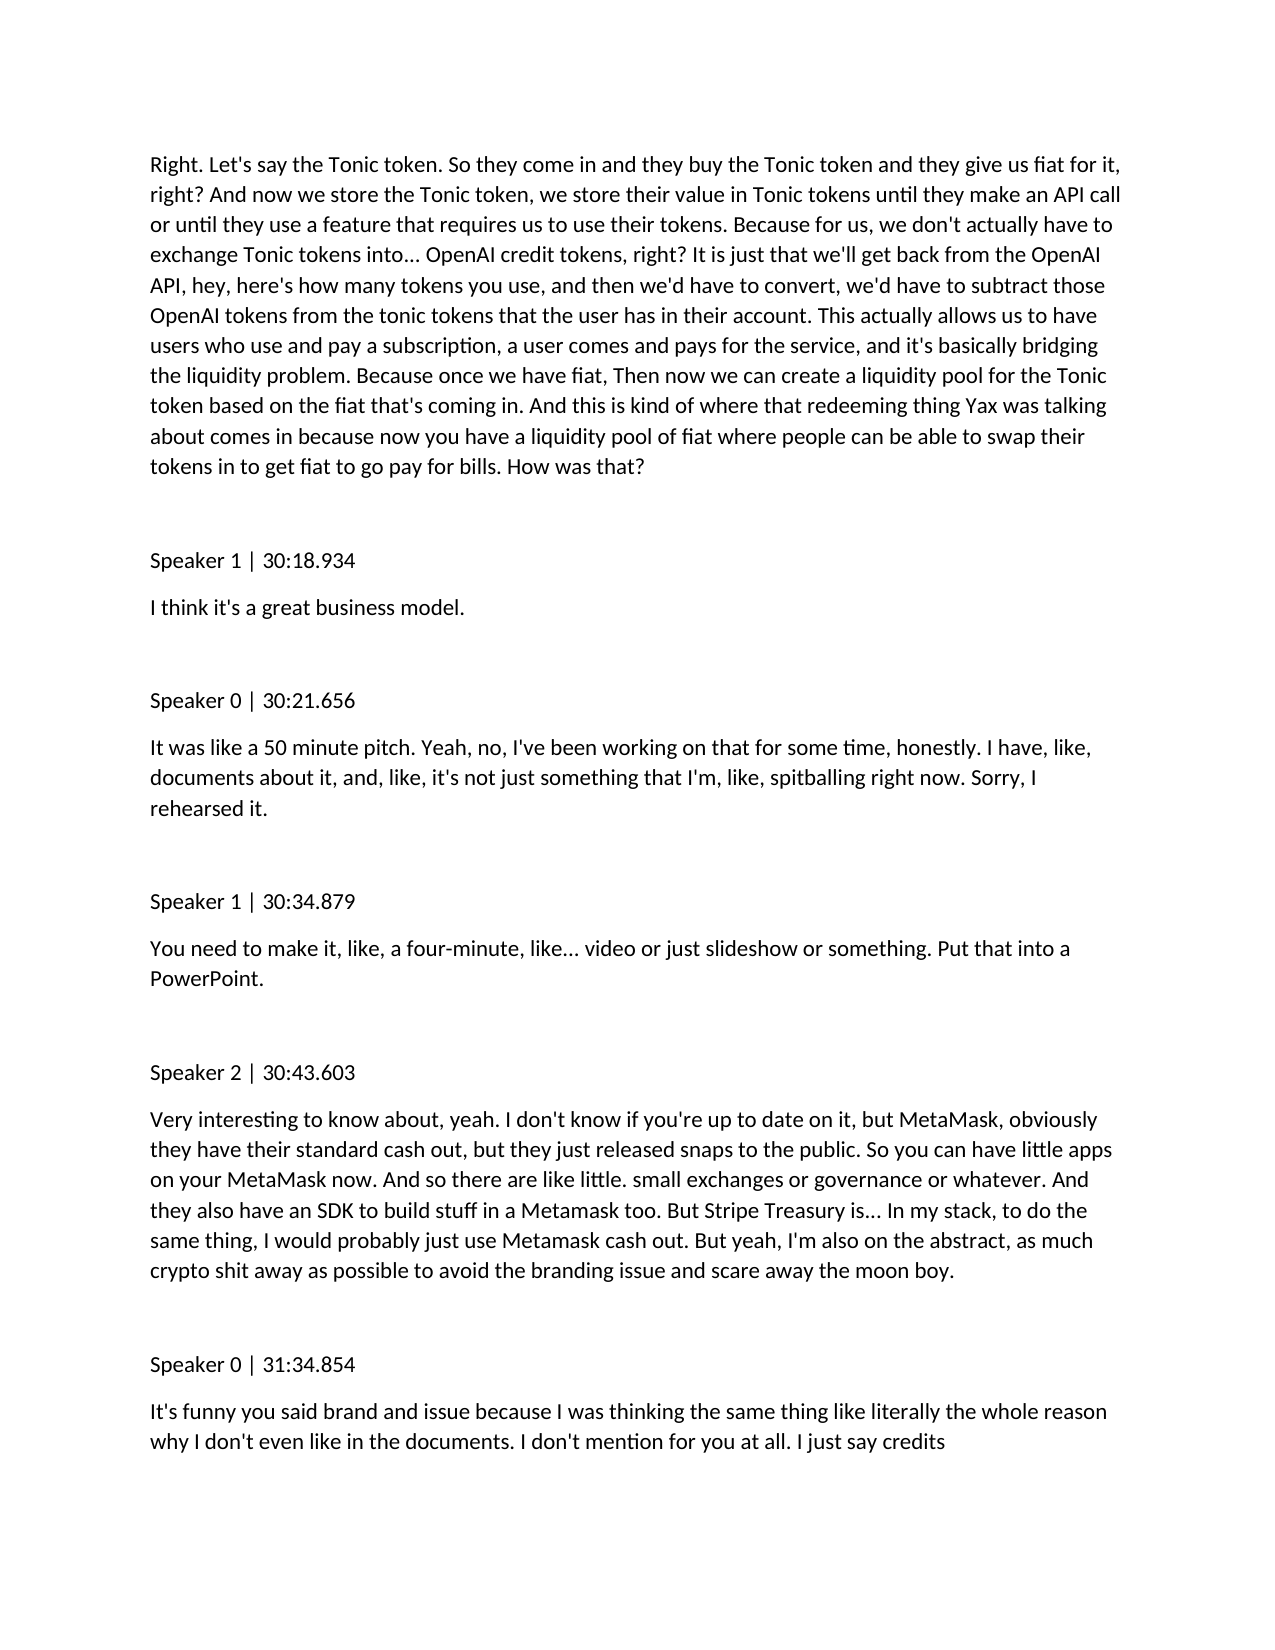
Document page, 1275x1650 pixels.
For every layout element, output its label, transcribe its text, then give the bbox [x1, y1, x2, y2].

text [150, 150, 1125, 480]
text Speaker 1 | 30:18.934 [150, 546, 1125, 574]
text It was like a 50 minute pitch. Yeah, no, I've been working on that for some time, honestly. I have, like, documents about it, and, like, it's not just something that I'm, like, spitballing right now. Sorry, I rehearsed it. [150, 733, 1125, 822]
text You need to make it, like, a four-minute, like... video or just slideshow or something. Put that into a PowerPoint. [150, 934, 1125, 993]
text Speaker 2 | 30:43.603 [150, 1058, 1125, 1086]
text Speaker 1 | 30:34.879 [150, 887, 1125, 916]
text Speaker 0 | 31:34.854 [150, 1350, 1125, 1378]
text Very interesting to know about, yeah. I don't know if you're up to date on it, but MetaMask, obviously they have their standard cash out, but they just released snaps to the public. So you can have little apps on your MetaMask now. And so there are like little. small exchanges or governance or whatever. And they also have an SDK to build stuff in a Metamask too. But Stripe Treasury is... In my stack, to do the same thing, I would probably just use Metamask cash out. But yeah, I'm also on the abstract, as much crypto shit away as possible to avoid the branding issue and scare away the moon boy. [150, 1105, 1125, 1284]
text I think it's a great business model. [150, 593, 1125, 621]
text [150, 1397, 1125, 1485]
text Speaker 0 | 30:21.656 [150, 686, 1125, 714]
